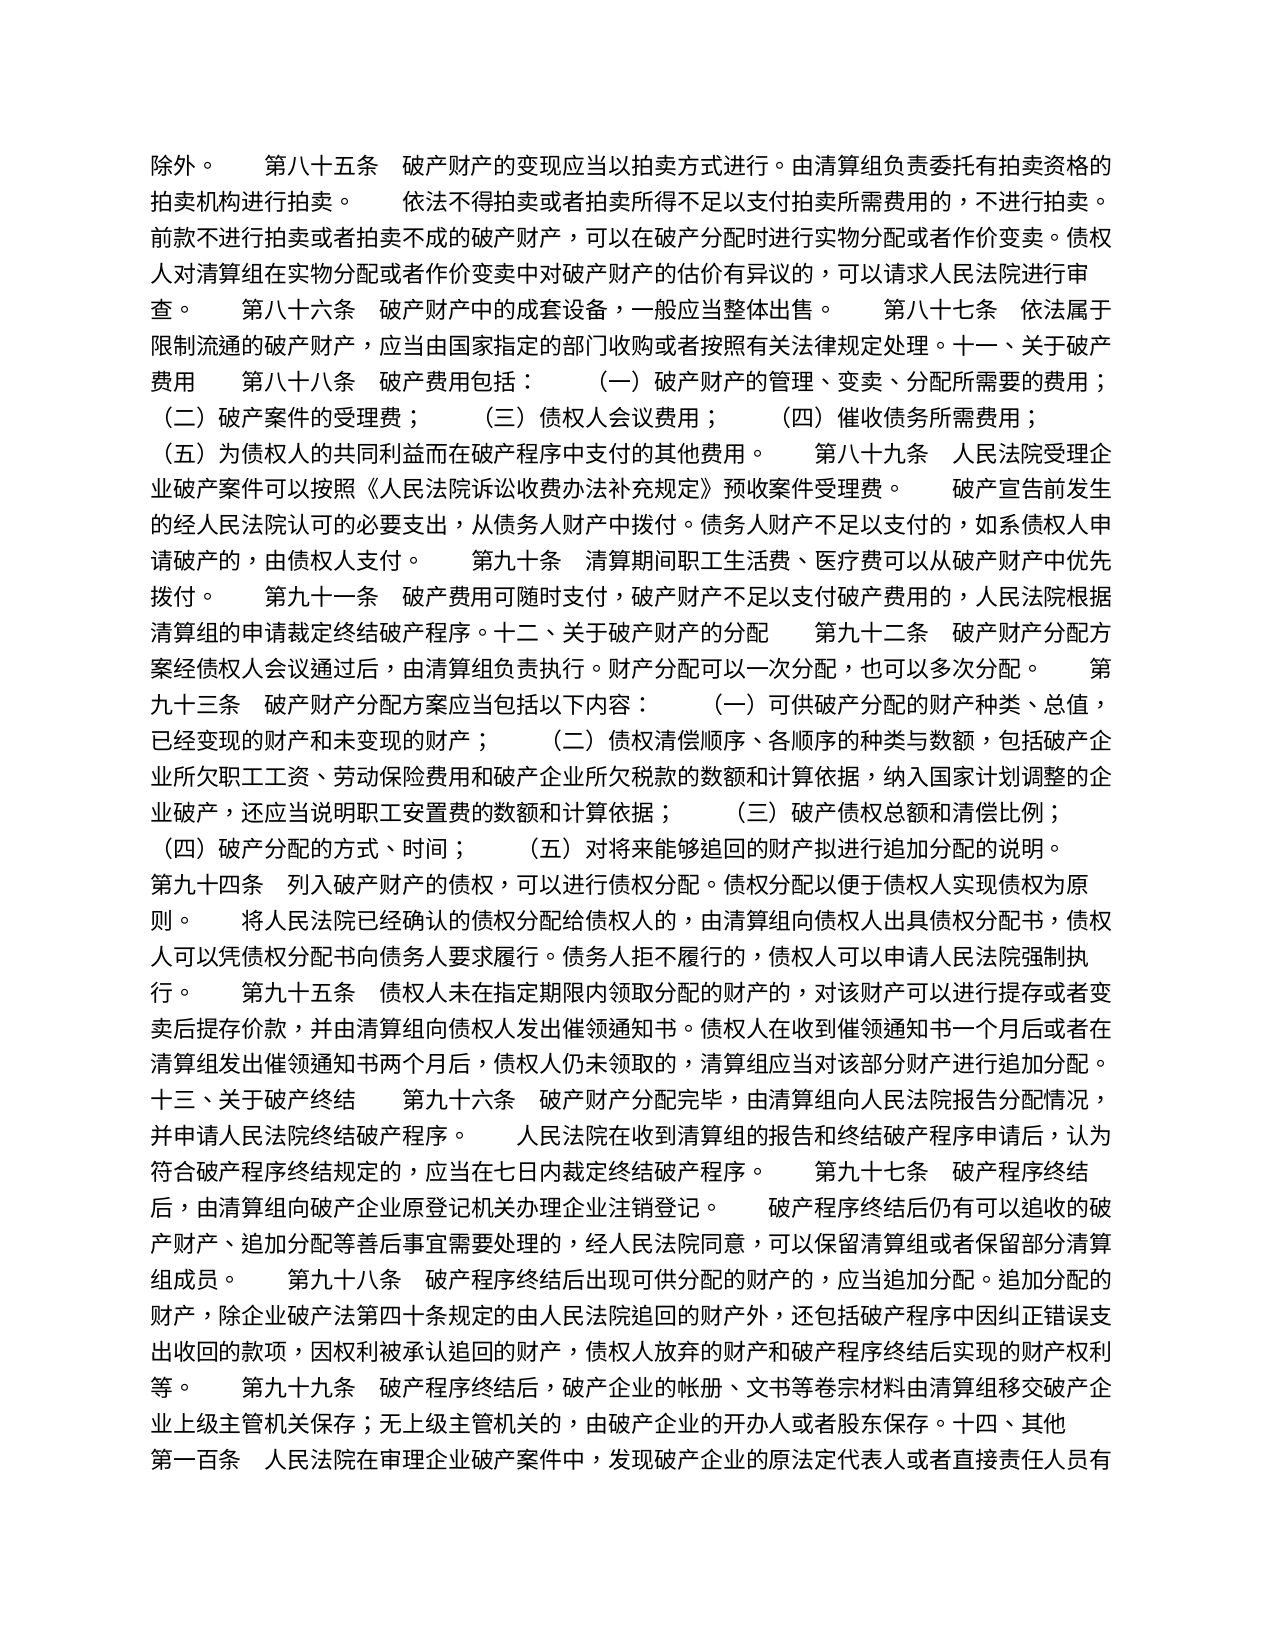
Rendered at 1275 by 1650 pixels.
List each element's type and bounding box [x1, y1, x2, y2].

text [150, 150, 1125, 1475]
